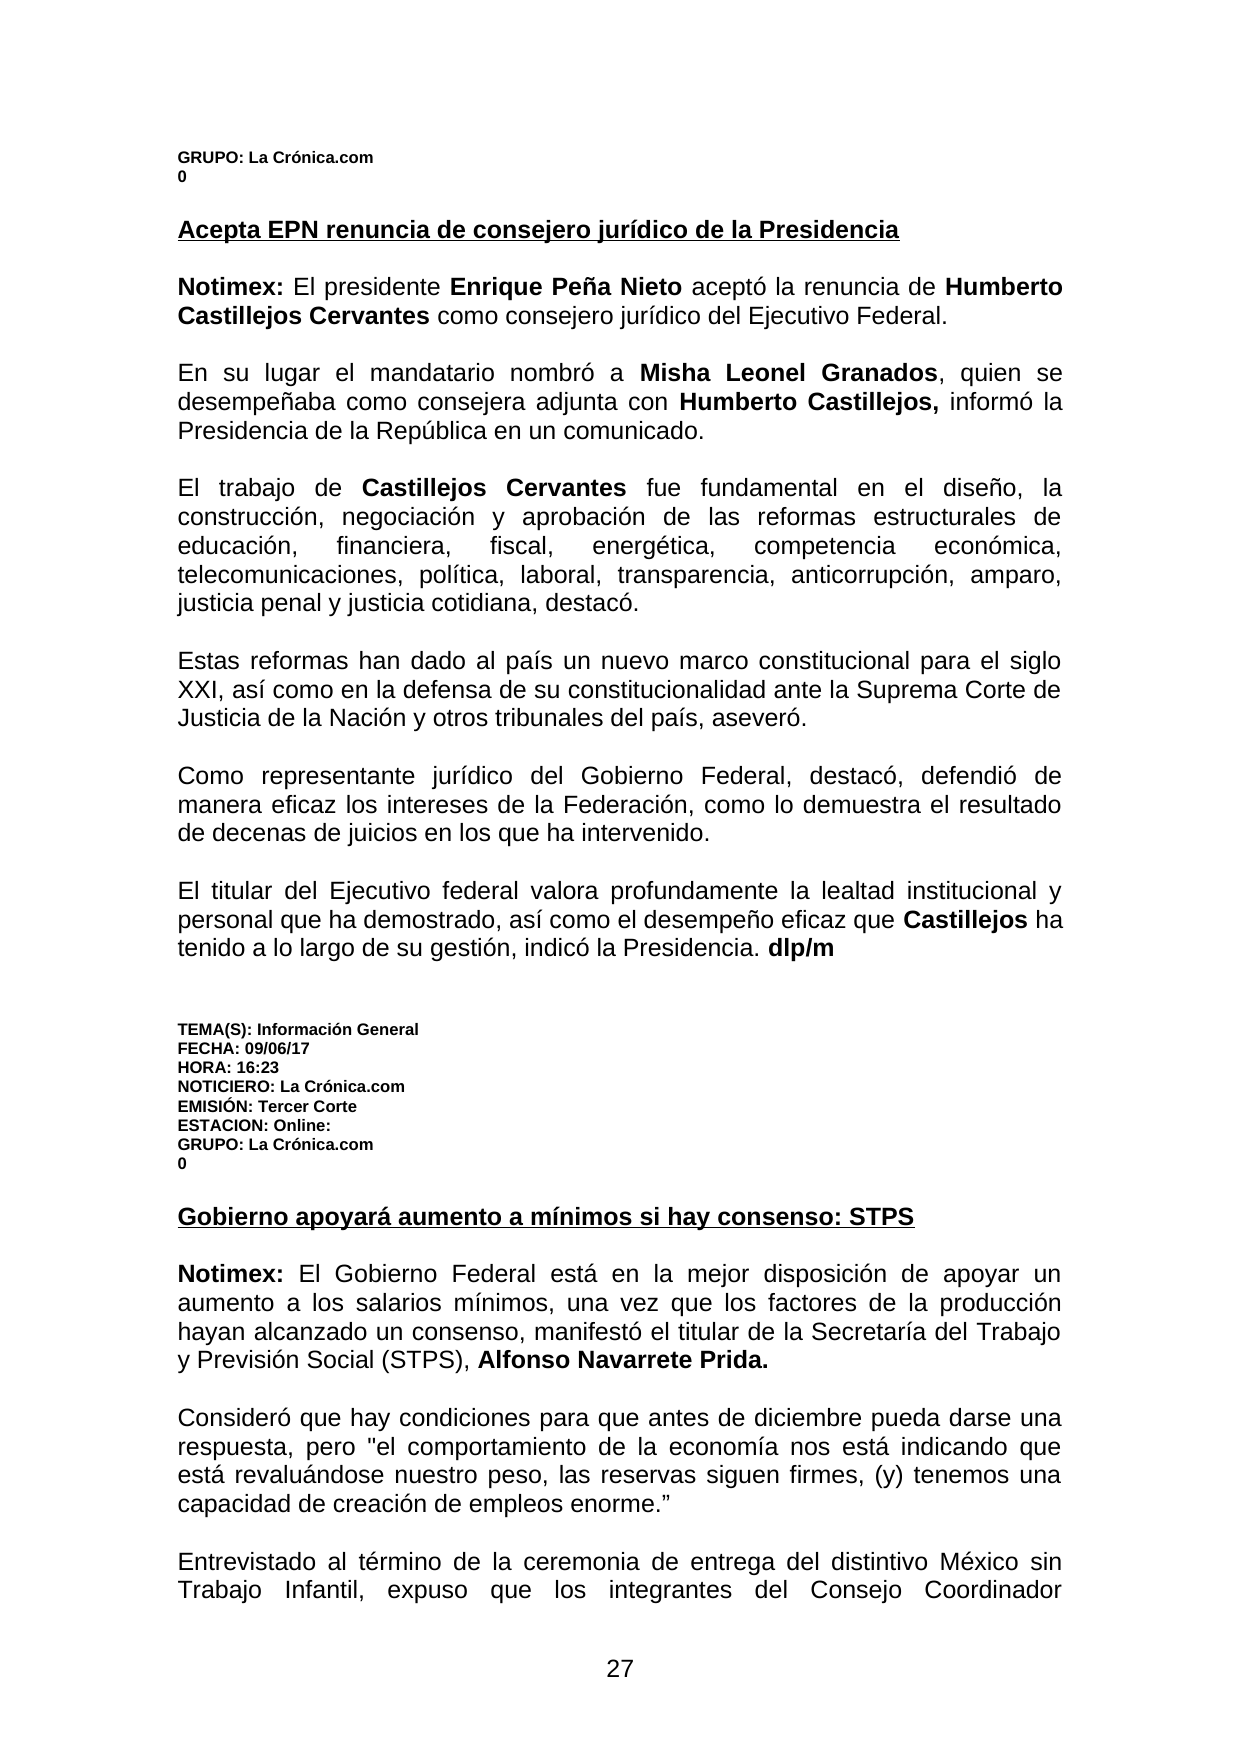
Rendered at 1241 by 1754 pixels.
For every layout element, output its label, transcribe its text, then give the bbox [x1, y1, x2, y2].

text EMISIÓN: Tercer Corte [177, 1096, 1063, 1116]
text En su lugar el mandatario nombró a Misha Leonel Granados, quien se desempeñaba como consejera adjunta con Humberto Castillejos, informó la Presidencia de la República en un comunicado. [177, 358, 1063, 445]
text Estas reformas han dado al país un nuevo marco constitucional para el siglo XXI, así como en la defensa de su constitucionalidad ante la Suprema Corte de Justicia de la Nación y otros tribunales del país, aseveró. [177, 646, 1063, 732]
text Notimex: El Gobierno Federal está en la mejor disposición de apoyar un aumento a los salarios mínimos, una vez que los factores de la producción hayan alcanzado un consenso, manifestó el titular de la Secretaría del Trabajo y Previsión Social (STPS), Alfonso Navarrete Prida. [177, 1259, 1063, 1374]
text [177, 1547, 1063, 1604]
text Acepta EPN renuncia de consejero jurídico de la Presidencia [177, 215, 1063, 243]
text El trabajo de Castillejos Cervantes fue fundamental en el diseño, la construcción, negociación y aprobación de las reformas estructurales de educación, financiera, fiscal, energética, competencia económica, telecomunicaciones, política, laboral, transparencia, anticorrupción, amparo, justicia penal y justicia cotidiana, destacó. [177, 473, 1063, 617]
text TEMA(S): Información General [177, 1020, 1063, 1039]
text 0 [177, 1154, 1063, 1173]
text Notimex: El presidente Enrique Peña Nieto aceptó la renuncia de Humberto Castillejos Cervantes como consejero jurídico del Ejecutivo Federal. [177, 272, 1063, 330]
text Consideró que hay condiciones para que antes de diciembre pueda darse una respuesta, pero "el comportamiento de la economía nos está indicando que está revaluándose nuestro peso, las reservas siguen firmes, (y) tenemos una capacidad de creación de empleos enorme.” [177, 1403, 1063, 1518]
text GRUPO: La Crónica.com [177, 1135, 1063, 1154]
text FECHA: 09/06/17 [177, 1039, 1063, 1058]
text ESTACION: Online: [177, 1116, 1063, 1135]
text Gobierno apoyará aumento a mínimos si hay consenso: STPS [177, 1202, 1063, 1231]
text El titular del Ejecutivo federal valora profundamente la lealtad institucional y personal que ha demostrado, así como el desempeño eficaz que Castillejos ha tenido a lo largo de su gestión, indicó la Presidencia. dlp/m [177, 876, 1063, 962]
text GRUPO: La Crónica.com [177, 148, 1063, 167]
text NOTICIERO: La Crónica.com [177, 1077, 1063, 1096]
text 0 [177, 167, 1063, 186]
text Como representante jurídico del Gobierno Federal, destacó, defendió de manera eficaz los intereses de la Federación, como lo demuestra el resultado de decenas de juicios en los que ha intervenido. [177, 761, 1063, 847]
text HORA: 16:23 [177, 1058, 1063, 1077]
